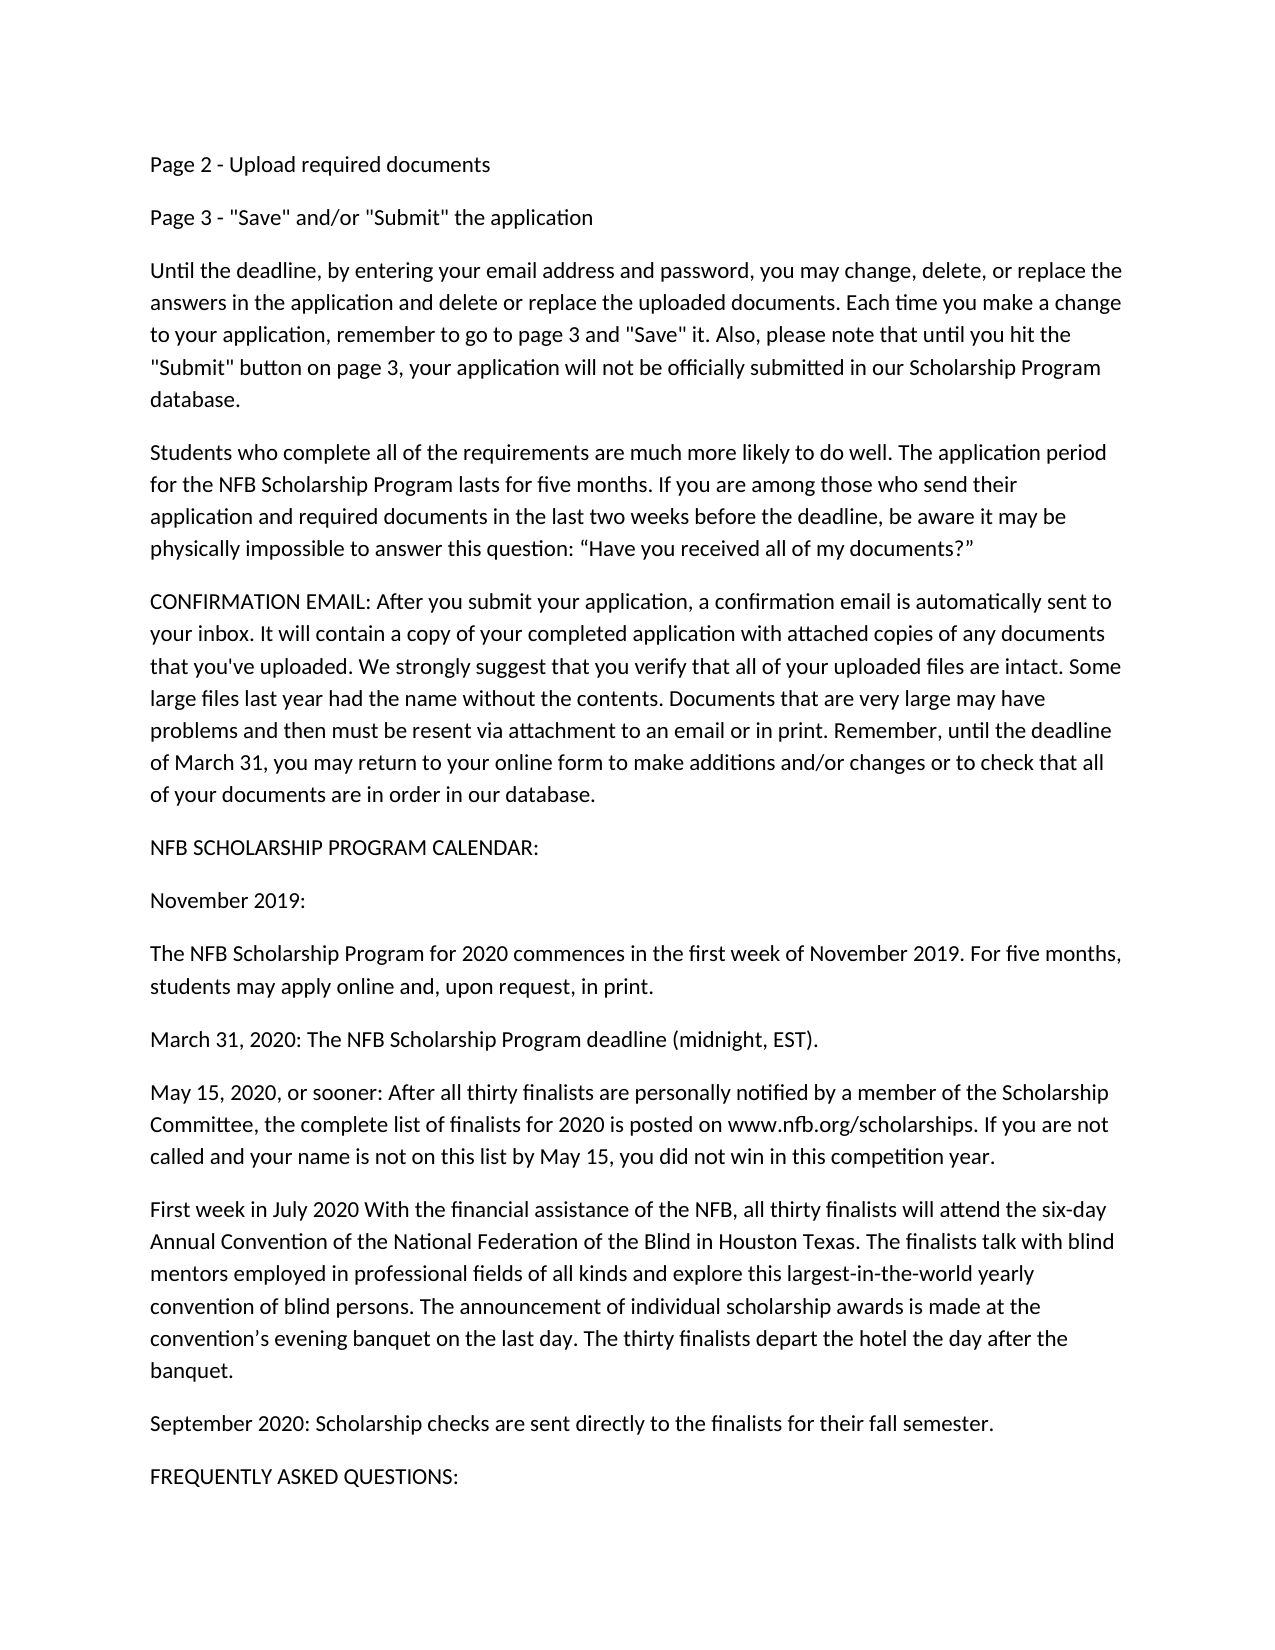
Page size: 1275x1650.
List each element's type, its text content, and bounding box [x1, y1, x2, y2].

text March 31, 2020: The NFB Scholarship Program deadline (midnight, EST). [150, 1025, 1125, 1053]
text Page 2 - Upload required documents [150, 150, 1125, 178]
text September 2020: Scholarship checks are sent directly to the finalists for their fall semester. [150, 1409, 1125, 1437]
text First week in July 2020 With the financial assistance of the NFB, all thirty finalists will attend the six-day Annual Convention of the National Federation of the Blind in Houston Texas. The finalists talk with blind mentors employed in professional fields of all kinds and explore this largest-in-the-world yearly convention of blind persons. The announcement of individual scholarship awards is made at the convention’s evening banquet on the last day. The thirty finalists depart the hotel the day after the banquet. [150, 1195, 1125, 1384]
text Page 3 - "Save" and/or "Submit" the application [150, 203, 1125, 231]
text November 2019: [150, 887, 1125, 914]
text FREQUENTLY ASKED QUESTIONS: [150, 1462, 1125, 1490]
text May 15, 2020, or sooner: After all thirty finalists are personally notified by a member of the Scholarship Committee, the complete list of finalists for 2020 is posted on www.nfb.org/scholarships. If you are not called and your name is not on this list by May 15, you did not win in this competition year. [150, 1078, 1125, 1170]
text CONFIRMATION EMAIL: After you submit your application, a confirmation email is automatically sent to your inbox. It will contain a copy of your completed application with attached copies of any documents that you've uploaded. We strongly suggest that you verify that all of your uploaded files are intact. Some large files last year had the name without the contents. Documents that are very large may have problems and then must be resent via attachment to an email or in print. Remember, until the deadline of March 31, you may return to your online form to make additions and/or changes or to check that all of your documents are in order in our database. [150, 587, 1125, 808]
text NFB SCHOLARSHIP PROGRAM CALENDAR: [150, 833, 1125, 862]
text The NFB Scholarship Program for 2020 commences in the first week of November 2019. For five months, students may apply online and, upon request, in print. [150, 939, 1125, 1000]
text Until the deadline, by entering your email address and password, you may change, delete, or replace the answers in the application and delete or replace the uploaded documents. Each time you make a change to your application, remember to go to page 3 and "Save" it. Also, please note that until you hit the "Submit" button on page 3, your application will not be officially submitted in our Scholarship Program database. [150, 256, 1125, 413]
text Students who complete all of the requirements are much more likely to do well. The application period for the NFB Scholarship Program lasts for five months. If you are among those who send their application and required documents in the last two weeks before the deadline, be aware it may be physically impossible to answer this question: “Have you received all of my documents?” [150, 438, 1125, 562]
